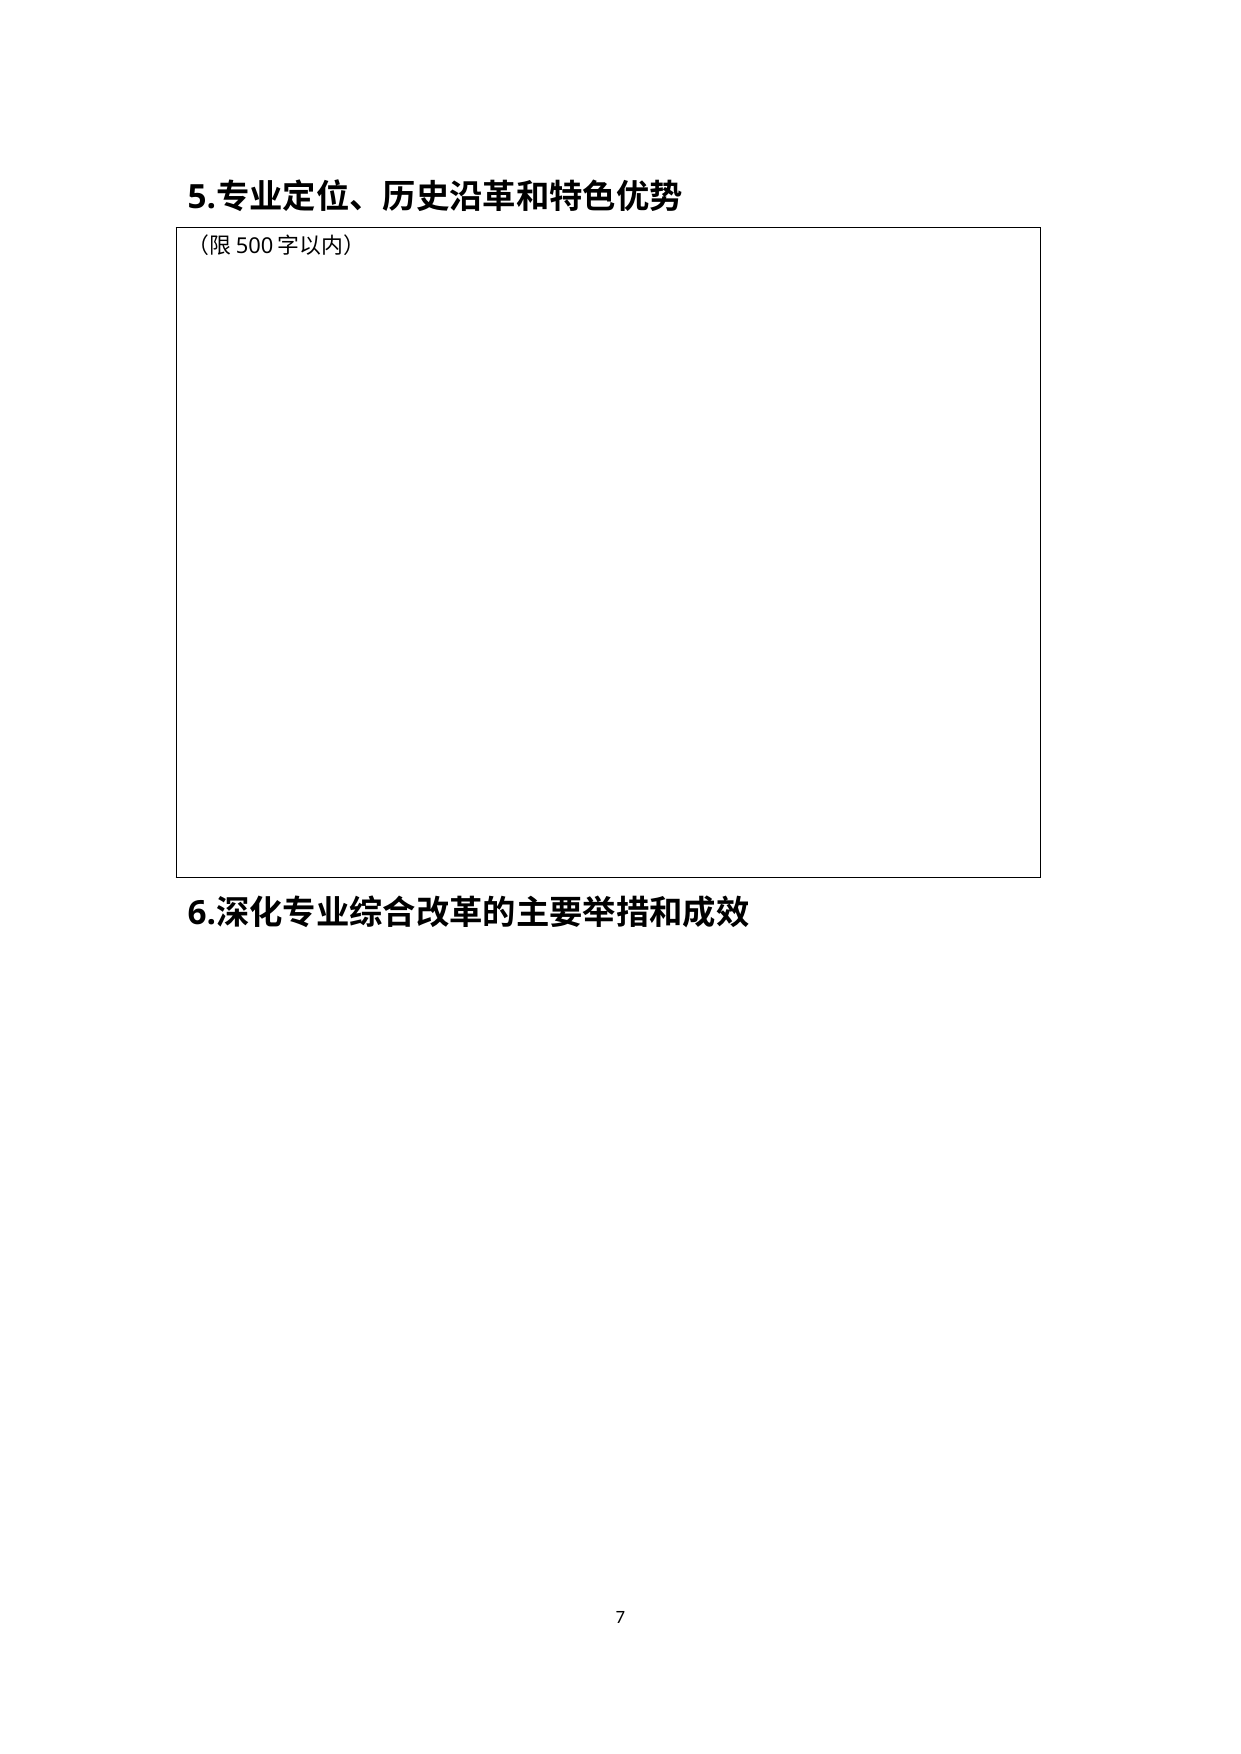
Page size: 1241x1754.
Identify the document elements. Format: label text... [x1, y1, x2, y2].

table_header （限500字以内） [177, 228, 1040, 877]
text 6.深化专业综合改革的主要举措和成效 [187, 878, 1053, 943]
text 5.专业定位、历史沿革和特色优势 [187, 162, 1053, 227]
